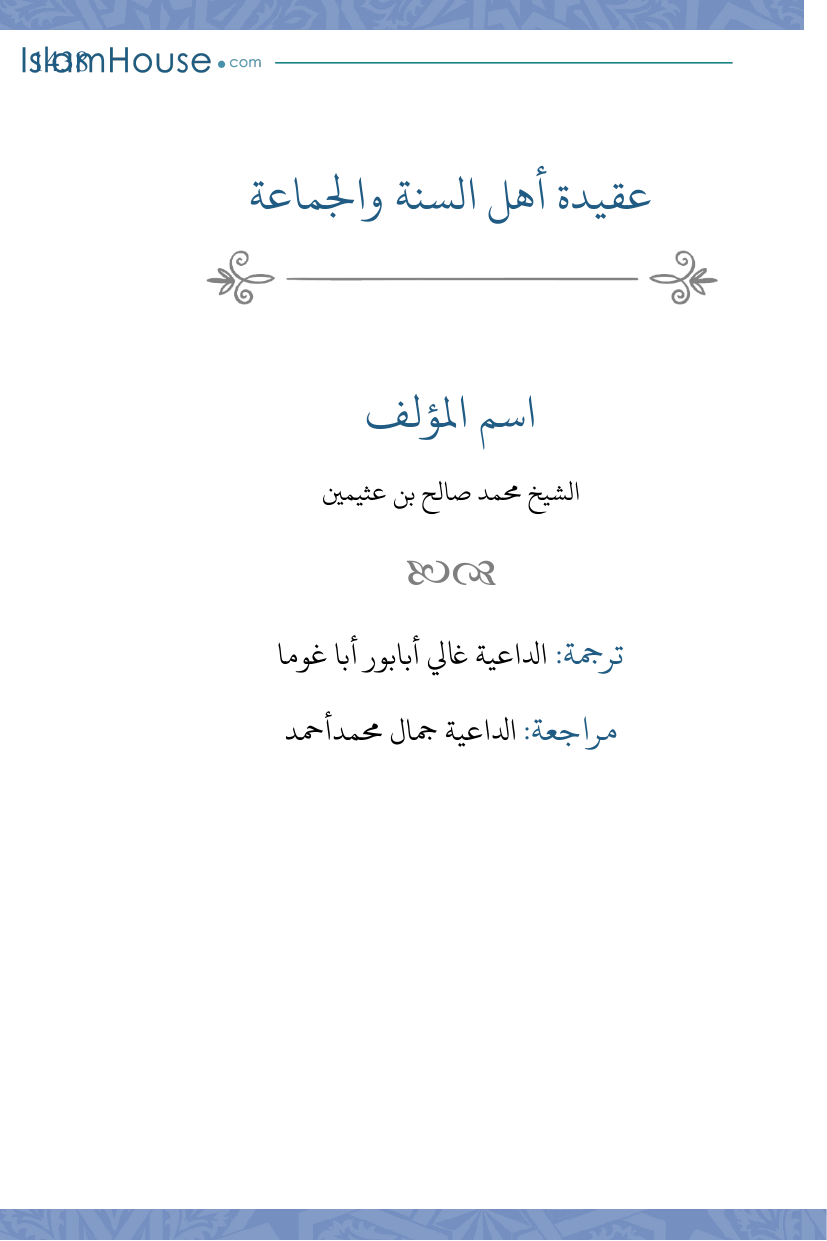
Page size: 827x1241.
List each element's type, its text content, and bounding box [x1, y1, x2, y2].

text اسم المؤلف [89, 371, 738, 455]
text الشيخ محمد صالح بن عثيمين [89, 468, 738, 517]
text مراجعة: الداعية جمال محمدأحمد [89, 698, 738, 761]
picture [14, 42, 741, 79]
text عقيدة أهل السنة والجماعة [89, 153, 738, 238]
text ترجمة: الداعية غالي أبابور أبا غوما [89, 622, 738, 686]
